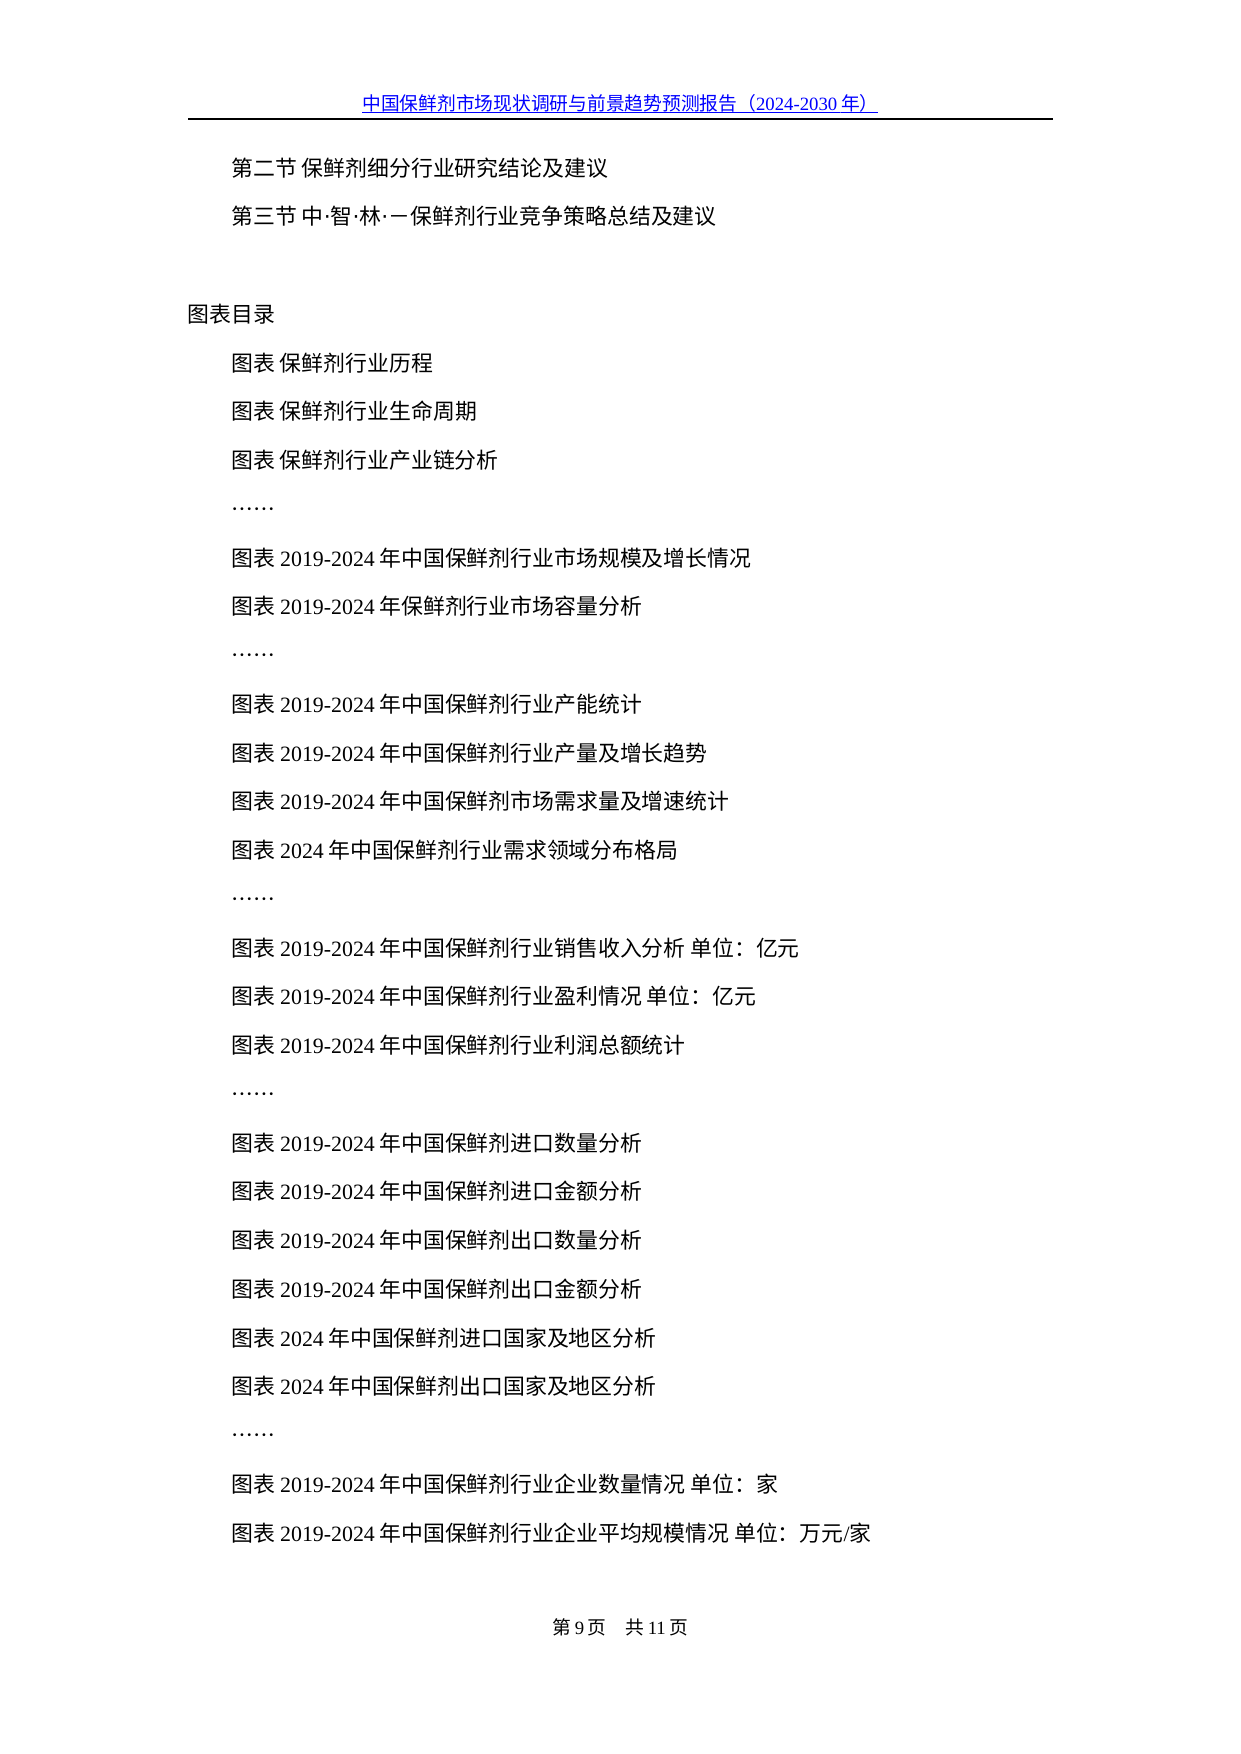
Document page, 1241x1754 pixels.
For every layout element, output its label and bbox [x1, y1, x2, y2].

text [187, 150, 1053, 1548]
